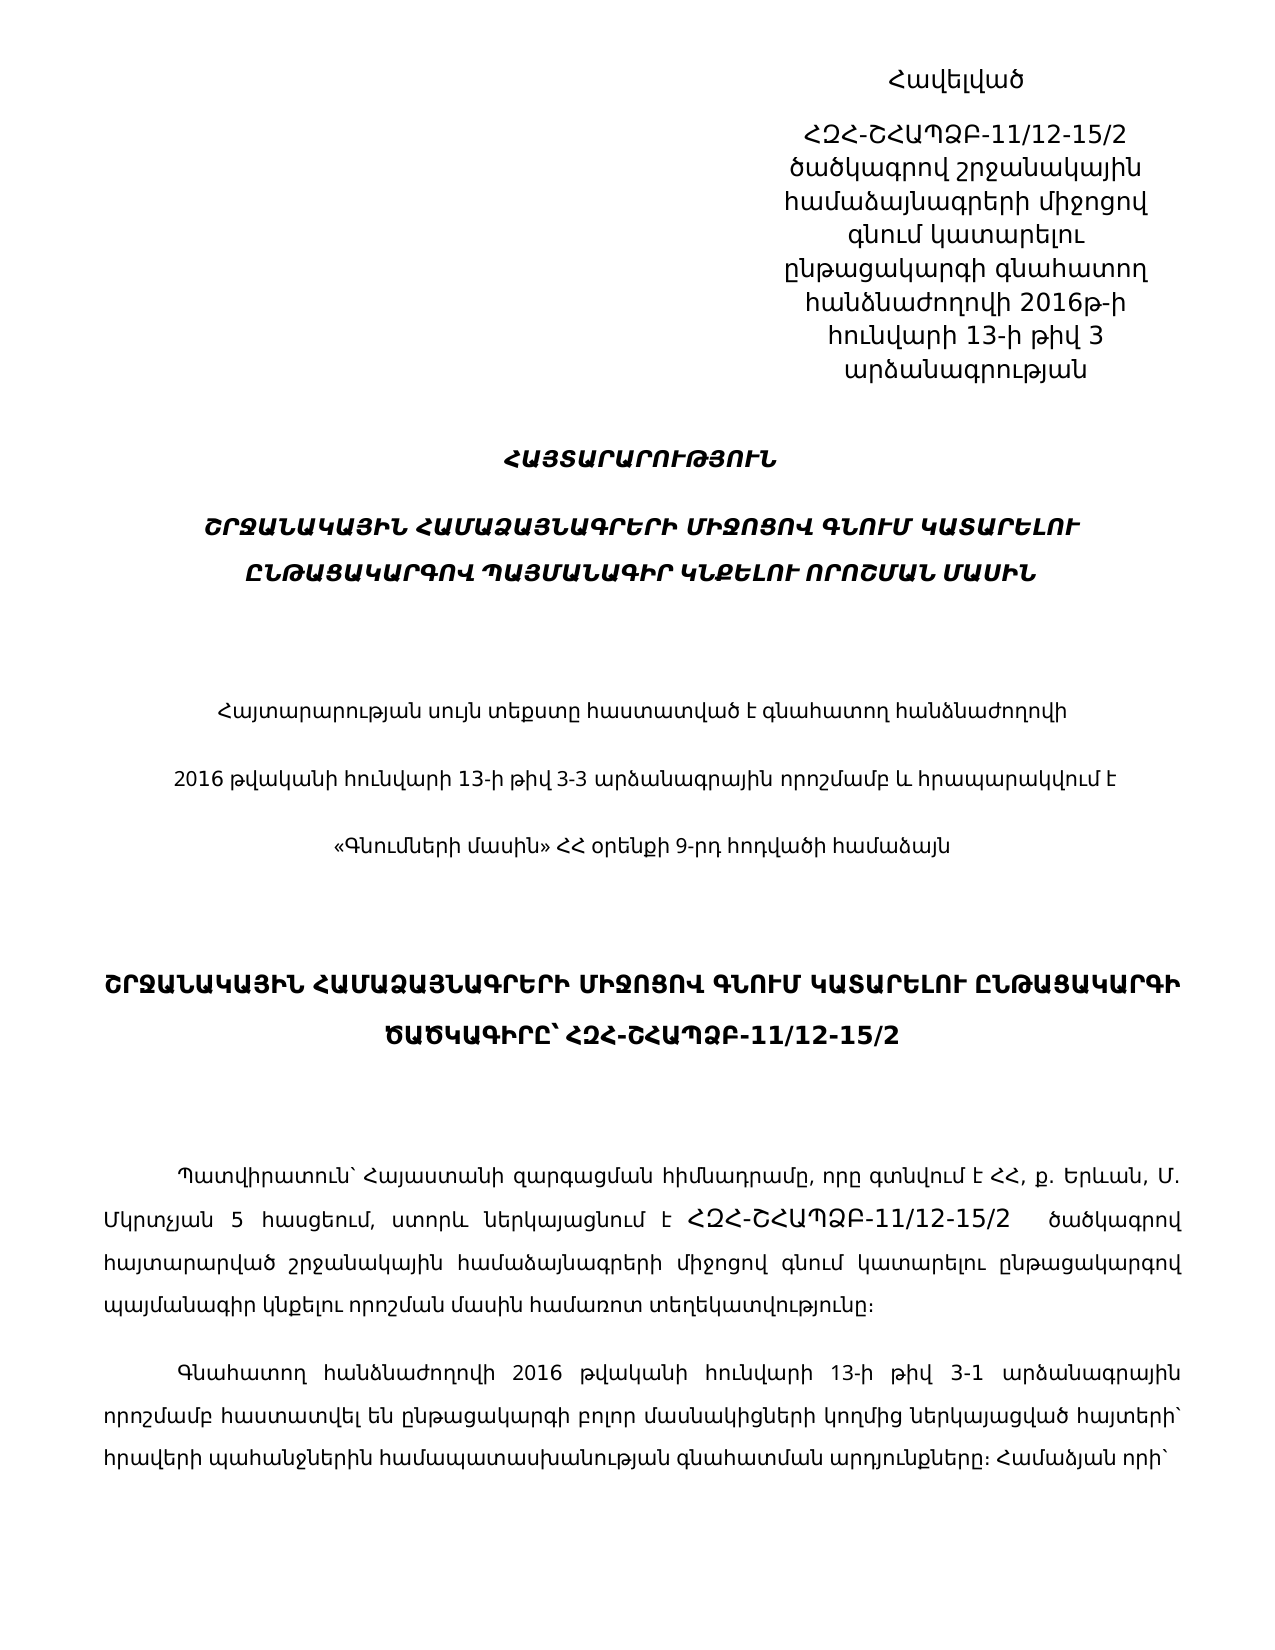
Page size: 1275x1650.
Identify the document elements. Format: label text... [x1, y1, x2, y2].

subtitle ՇՐՋԱՆԱԿԱՅԻՆ ՀԱՄԱՁԱՅՆԱԳՐԵՐԻ ՄԻՋՈՑՈՎ ԳՆՈՒՄ ԿԱՏԱՐԵԼՈՒ ԸՆԹԱՑԱԿԱՐԳԻ ԾԱԾԿԱԳԻՐԸ՝ ՀԶՀ-ՇՀԱՊՁԲ-11/12-15/2 [103, 967, 1181, 1052]
text ՀԱՅՏԱՐԱՐՈՒԹՅՈՒՆ [103, 443, 1181, 474]
text Հավելված [731, 66, 1181, 95]
subtitle 2016 թվականի հունվարի 13-ի թիվ 3-3 արձանագրային որոշմամբ և հրապարակվում է [103, 764, 1181, 792]
text Պատվիրատուն` Հայաստանի զարգացման հիմնադրամը, որը գտնվում է ՀՀ, ք. Երևան, Մ. Մկրտչյան 5 հասցեում, ստորև ներկայացնում է ՀԶՀ-ՇՀԱՊՁԲ-11/12-15/2 ծածկագրով հայտարարված շրջանակային համաձայնագրերի միջոցով գնում կատարելու ընթացակարգով պայմանագիր կնքելու որոշման մասին համառոտ տեղեկատվությունը։ [103, 1161, 1181, 1319]
subtitle Հայտարարության սույն տեքստը հաստատված է գնահատող հանձնաժողովի [103, 696, 1181, 725]
text Գնահատող հանձնաժողովի 2016 թվականի հունվարի 13-ի թիվ 3-1 արձանագրային որոշմամբ հաստատվել են ընթացակարգի բոլոր մասնակիցների կողմից ներկայացված հայտերի` հրավերի պահանջներին համապատասխանության գնահատման արդյունքները։ Համաձյան որի` [103, 1358, 1181, 1472]
subtitle «Գնումների մասին» ՀՀ օրենքի 9-րդ հոդվածի համաձայն [103, 832, 1181, 860]
text ՀԶՀ-ՇՀԱՊՁԲ-11/12-15/2 ծածկագրով շրջանակային համաձայնագրերի միջոցով գնում կատարելու ընթացակարգի գնահատող հանձնաժողովի 2016թ-ի հունվարի 13-ի թիվ 3 արձանագրության [750, 120, 1181, 384]
text ՇՐՋԱՆԱԿԱՅԻՆ ՀԱՄԱՁԱՅՆԱԳՐԵՐԻ ՄԻՋՈՑՈՎ ԳՆՈՒՄ ԿԱՏԱՐԵԼՈՒ ԸՆԹԱՑԱԿԱՐԳՈՎ ՊԱՅՄԱՆԱԳԻՐ ԿՆՔԵԼՈՒ ՈՐՈՇՄԱՆ ՄԱՍԻՆ [103, 514, 1181, 588]
